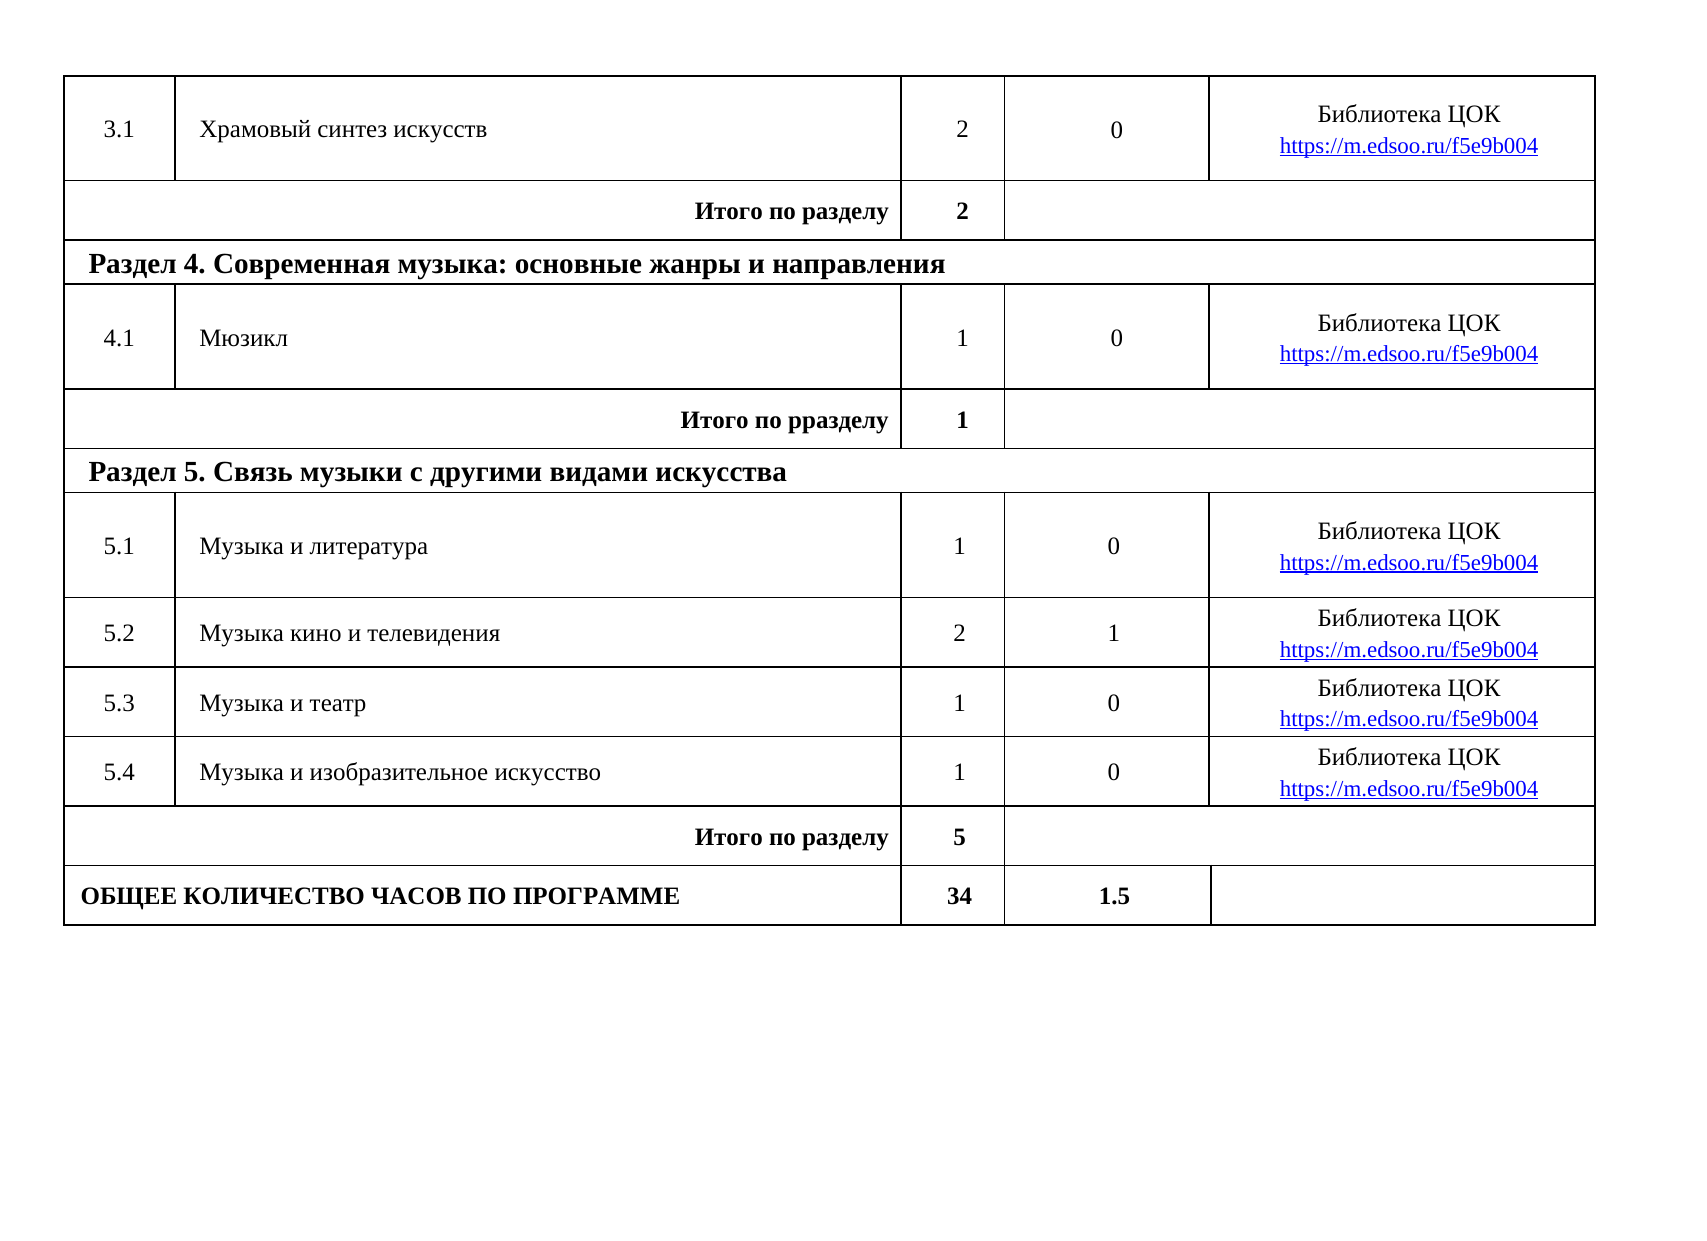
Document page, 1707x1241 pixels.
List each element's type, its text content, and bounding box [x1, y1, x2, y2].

table_cell 2 [902, 77, 1004, 180]
table_cell 0 [1005, 668, 1208, 736]
table_cell Раздел 4. Современная музыка: основные жанры и направления [65, 241, 1594, 283]
table_cell 1 [902, 737, 1004, 805]
table_cell 3.1 [65, 77, 174, 180]
table_cell 4.1 [65, 285, 174, 388]
table_cell Библиотека ЦОК https://m.edsoo.ru/f5e9b004 [1210, 598, 1594, 666]
table_cell 5 [902, 807, 1004, 864]
table_cell 1 [902, 493, 1004, 596]
table_cell 5.1 [65, 493, 174, 596]
table_cell [1005, 390, 1594, 447]
table_cell 2 [902, 598, 1004, 666]
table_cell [1210, 285, 1594, 388]
table_cell Музыка и театр [176, 668, 900, 736]
table_cell [1005, 181, 1594, 239]
table_cell Храмовый синтез искусств [176, 77, 900, 180]
table_cell 1.5 [1005, 866, 1210, 924]
table_cell Библиотека ЦОК https://m.edsoo.ru/f5e9b004 [1210, 668, 1594, 736]
table_cell 2 [902, 181, 1004, 239]
table_cell 0 [1005, 77, 1208, 180]
table_cell 34 [902, 866, 1004, 924]
table_cell Итого по рразделу [65, 390, 900, 447]
table_cell 1 [1005, 598, 1208, 666]
table_cell Библиотека ЦОК https://m.edsoo.ru/f5e9b004 [1210, 737, 1594, 805]
table_cell Раздел 5. Связь музыки с другими видами искусства [65, 449, 1594, 492]
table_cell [1210, 77, 1594, 180]
table_cell Музыка и литература [176, 493, 900, 596]
table_cell 0 [1005, 737, 1208, 805]
table_cell Музыка и изобразительное искусство [176, 737, 900, 805]
table_cell Музыка кино и телевидения [176, 598, 900, 666]
table_cell [1212, 866, 1594, 924]
table_cell 1 [902, 668, 1004, 736]
table_cell Итого по разделу [65, 181, 900, 239]
table_cell ОБЩЕЕ КОЛИЧЕСТВО ЧАСОВ ПО ПРОГРАММЕ [65, 866, 900, 924]
table_cell 5.4 [65, 737, 174, 805]
table_cell Итого по разделу [65, 807, 900, 864]
table_cell Мюзикл [176, 285, 900, 388]
table_cell 5.3 [65, 668, 174, 736]
table_cell 0 [1005, 285, 1208, 388]
table_cell 1 [902, 285, 1004, 388]
table_cell 0 [1005, 493, 1208, 596]
table_cell 5.2 [65, 598, 174, 666]
table_cell 1 [902, 390, 1004, 447]
table_cell [1005, 807, 1594, 864]
table_cell Библиотека ЦОК https://m.edsoo.ru/f5e9b004 [1210, 493, 1594, 596]
